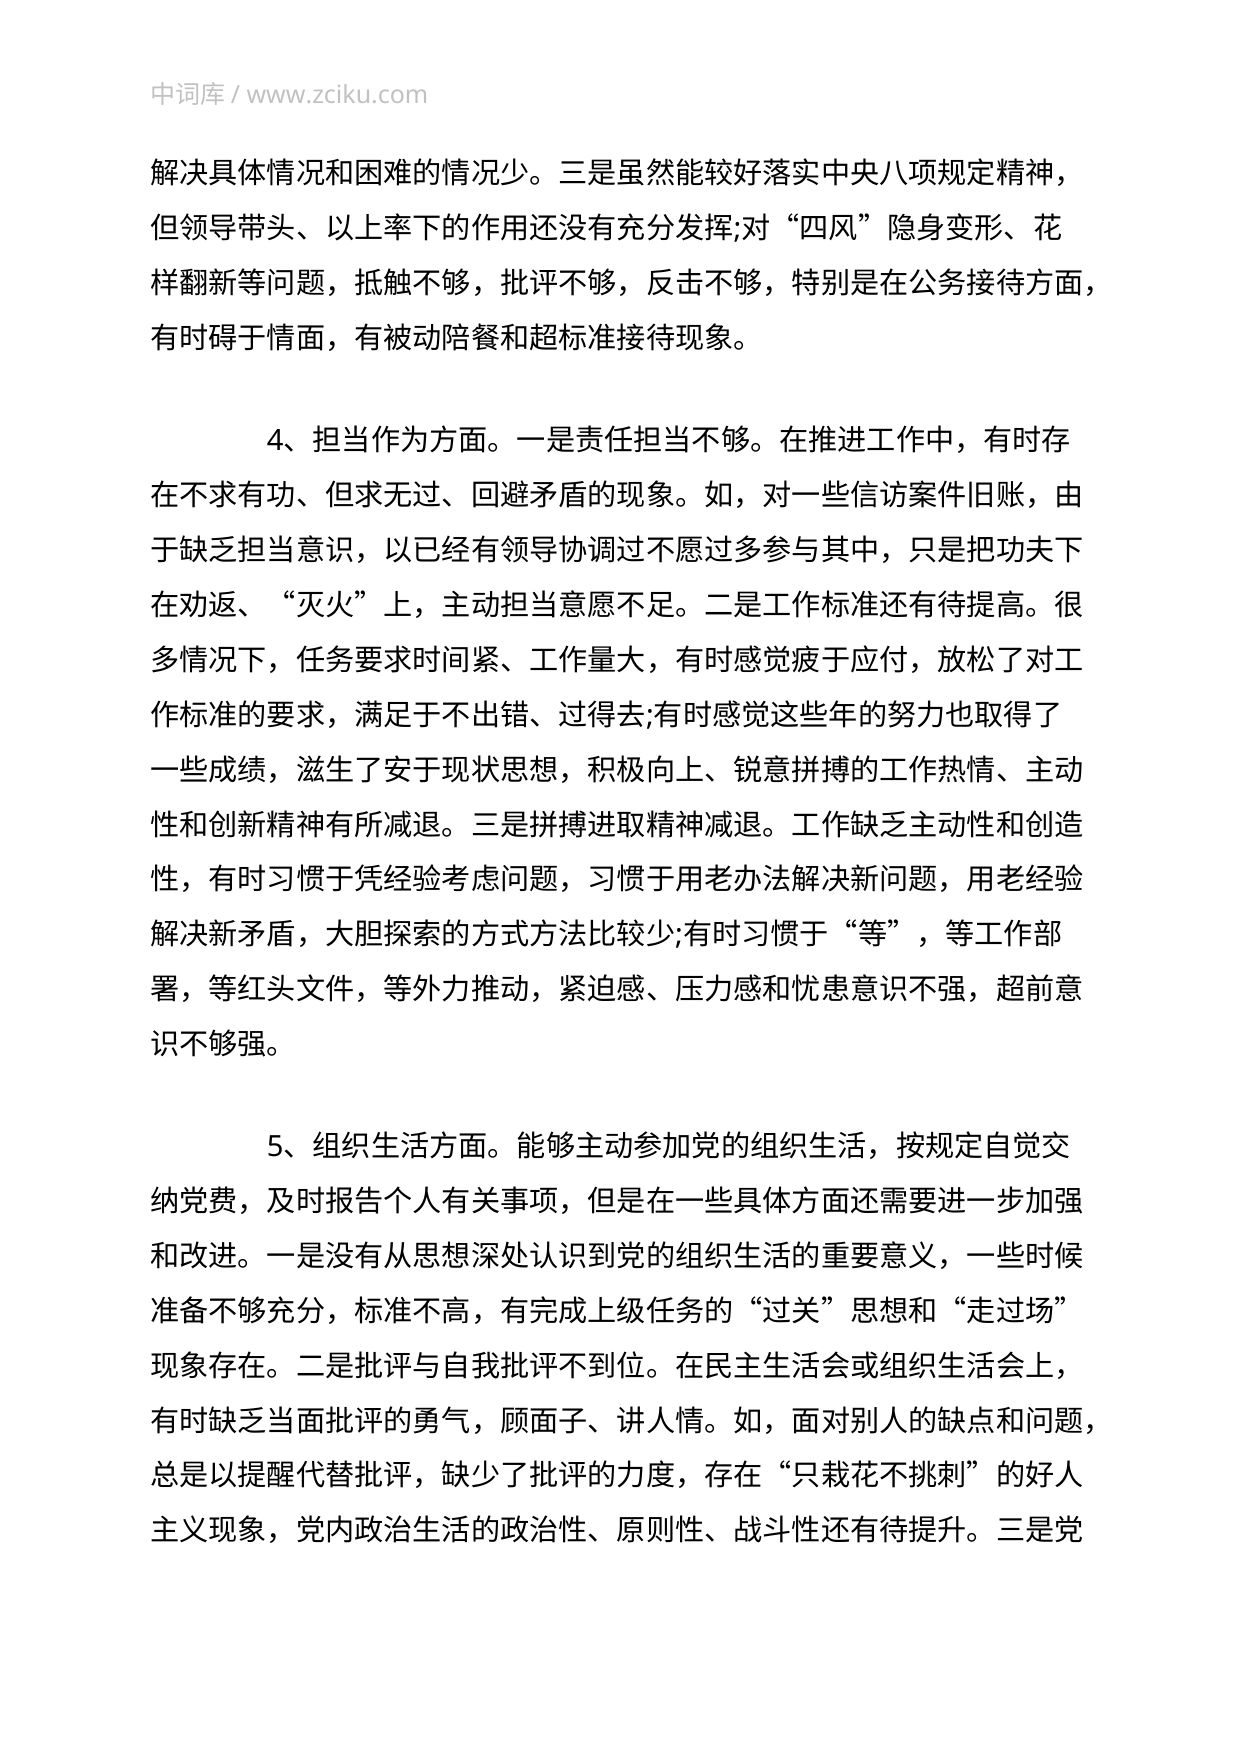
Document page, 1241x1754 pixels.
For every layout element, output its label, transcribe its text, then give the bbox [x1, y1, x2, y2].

text 4、担当作为方面。一是责任担当不够。在推进工作中，有时存在不求有功、但求无过、回避矛盾的现象。如，对一些信访案件旧账，由于缺乏担当意识，以已经有领导协调过不愿过多参与其中，只是把功夫下在劝返、“灭火”上，主动担当意愿不足。二是工作标准还有待提高。很多情况下，任务要求时间紧、工作量大，有时感觉疲于应付，放松了对工作标准的要求，满足于不出错、过得去;有时感觉这些年的努力也取得了一些成绩，滋生了安于现状思想，积极向上、锐意拼搏的工作热情、主动性和创新精神有所减退。三是拼搏进取精神减退。工作缺乏主动性和创造性，有时习惯于凭经验考虑问题，习惯于用老办法解决新问题，用老经验解决新矛盾，大胆探索的方式方法比较少;有时习惯于“等”，等工作部署，等红头文件，等外力推动，紧迫感、压力感和忧患意识不强，超前意识不够强。 [150, 417, 1090, 1063]
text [150, 1122, 1090, 1549]
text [150, 150, 1090, 357]
